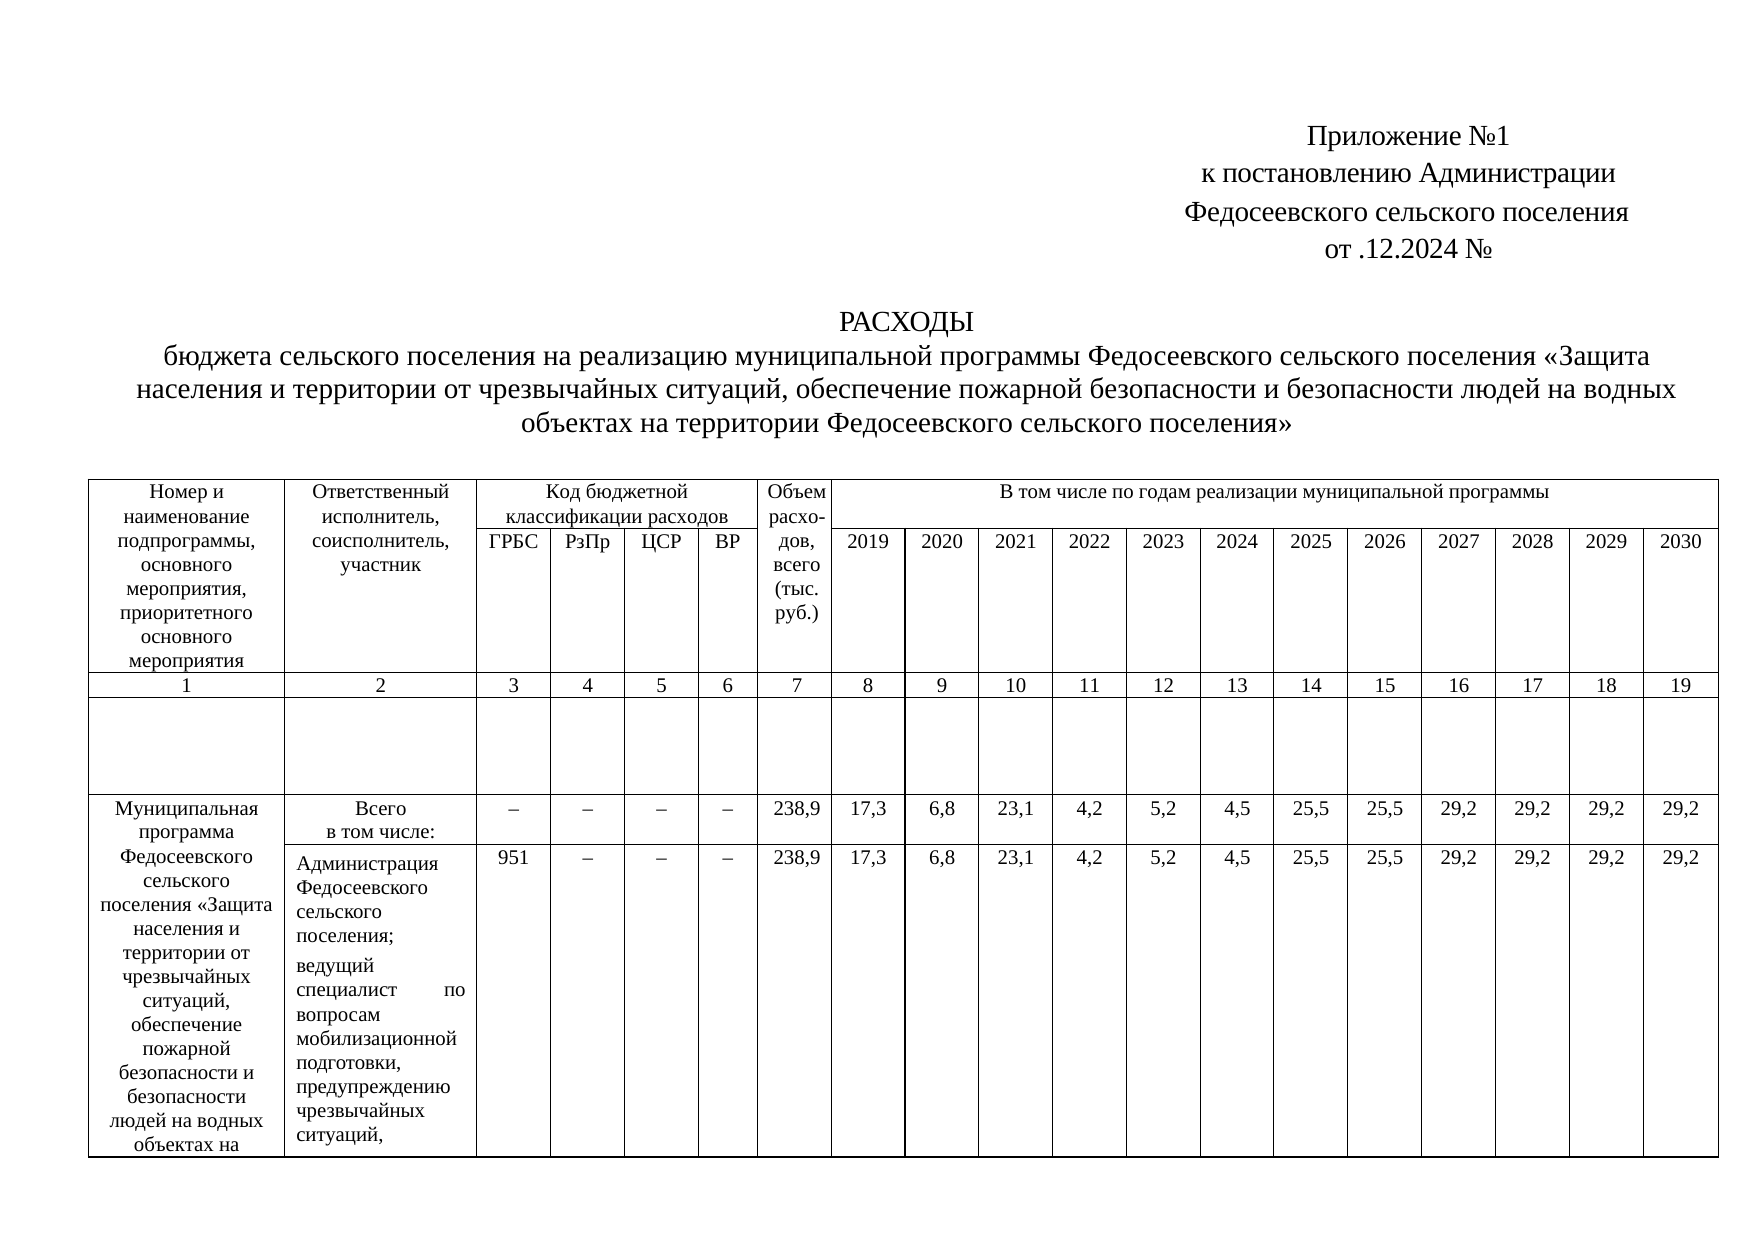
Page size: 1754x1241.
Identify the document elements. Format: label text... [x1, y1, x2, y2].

table_cell 4 [551, 673, 624, 697]
table_cell 2027 [1422, 529, 1495, 672]
table_cell [1422, 698, 1495, 794]
table_cell [1127, 698, 1200, 794]
table_cell [625, 698, 698, 794]
table_cell Муниципальная программа Федосеевского сельского поселения «Защита населения и территории от чрезвычайных ситуаций, обеспечение пожарной безопасности и безопасности людей на водных объектах на территории Федосеевского сельского поселения» [89, 795, 284, 1156]
table_cell [1644, 698, 1718, 794]
table_cell 25,5 [1274, 845, 1347, 1156]
table_cell [758, 698, 831, 794]
text от .12.2024 № [1116, 234, 1701, 271]
table_cell 29,2 [1570, 845, 1643, 1156]
table_cell 17,3 [832, 795, 904, 843]
table_cell 4,5 [1201, 845, 1273, 1156]
table_cell 238,9 [758, 795, 831, 843]
table_cell 25,5 [1274, 795, 1347, 843]
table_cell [285, 845, 476, 1156]
table_cell 12 [1127, 673, 1200, 697]
table_cell 6,8 [906, 845, 978, 1156]
table_cell 5,2 [1127, 795, 1200, 843]
table_cell 2020 [906, 529, 978, 672]
table_cell – [699, 845, 757, 1156]
table_cell [551, 698, 624, 794]
table_cell 5,2 [1127, 845, 1200, 1156]
table_cell [1053, 698, 1126, 794]
table_cell [1570, 698, 1643, 794]
table_cell [1496, 698, 1569, 794]
table_cell – [625, 795, 698, 843]
table_cell 18 [1570, 673, 1643, 697]
table_cell 4,2 [1053, 845, 1126, 1156]
table_cell [89, 698, 284, 794]
table_header Ответственный исполнитель, соисполнитель, участник [285, 480, 476, 672]
table_cell [906, 698, 978, 794]
text бюджета сельского поселения на реализацию муниципальной программы Федосеевского сельского поселения «Защита населения и территории от чрезвычайных ситуаций, обеспечение пожарной безопасности и безопасности людей на водных объектах на территории Федосеевского сельского поселения» [118, 338, 1695, 439]
table_cell 17,3 [832, 845, 904, 1156]
table_cell 5 [625, 673, 698, 697]
table_cell ЦСР [625, 529, 698, 672]
table_cell – [625, 845, 698, 1156]
table_cell 2019 [832, 529, 904, 672]
table_header Номер и наименование подпрограммы, основного мероприятия, приоритетного основного мероприятия [89, 480, 284, 672]
table_cell 25,5 [1348, 845, 1421, 1156]
table_cell 238,9 [758, 845, 831, 1156]
table_cell 2 [285, 673, 476, 697]
table_cell 29,2 [1422, 845, 1495, 1156]
table_cell 2024 [1201, 529, 1273, 672]
table_cell ВР [699, 529, 757, 672]
table_cell 2030 [1644, 529, 1718, 672]
table_cell [699, 698, 757, 794]
table_cell [1274, 698, 1347, 794]
text РАСХОДЫ [118, 304, 1695, 338]
table_cell 10 [979, 673, 1052, 697]
table_cell 23,1 [979, 845, 1052, 1156]
table_cell 11 [1053, 673, 1126, 697]
table_cell Всего в том числе: [285, 795, 476, 843]
table_cell 29,2 [1570, 795, 1643, 843]
table_cell – [551, 795, 624, 843]
table_cell ГРБС [477, 529, 550, 672]
table_cell 2022 [1053, 529, 1126, 672]
table_cell [979, 698, 1052, 794]
table_cell 3 [477, 673, 550, 697]
table_cell – [699, 795, 757, 843]
table_cell 29,2 [1644, 795, 1718, 843]
table_cell 4,5 [1201, 795, 1273, 843]
table_cell 7 [758, 673, 831, 697]
table_cell 9 [906, 673, 978, 697]
table_cell [832, 698, 904, 794]
table_cell 1 [89, 673, 284, 697]
table_cell РзПр [551, 529, 624, 672]
table_cell [1201, 698, 1273, 794]
table_cell [1348, 698, 1421, 794]
table_cell 19 [1644, 673, 1718, 697]
table_cell 2025 [1274, 529, 1347, 672]
text Приложение №1 [1116, 115, 1701, 158]
table_cell 2028 [1496, 529, 1569, 672]
table_cell 16 [1422, 673, 1495, 697]
table_header Объем расхо-дов, всего (тыс. руб.) [758, 480, 831, 672]
table_cell 2029 [1570, 529, 1643, 672]
table_cell 23,1 [979, 795, 1052, 843]
table_cell 25,5 [1348, 795, 1421, 843]
table_cell 29,2 [1422, 795, 1495, 843]
table_cell 29,2 [1644, 845, 1718, 1156]
text Федосеевского сельского поселения [1097, 194, 1701, 234]
table_header В том числе по годам реализации муниципальной программы [832, 480, 1718, 528]
table_cell 14 [1274, 673, 1347, 697]
table_cell 15 [1348, 673, 1421, 697]
table_cell 29,2 [1496, 795, 1569, 843]
table_cell – [551, 845, 624, 1156]
table_cell 2026 [1348, 529, 1421, 672]
table_header Код бюджетной классификации расходов [477, 480, 757, 528]
table_cell 6,8 [906, 795, 978, 843]
table_cell 17 [1496, 673, 1569, 697]
table_cell 6 [699, 673, 757, 697]
table_cell [285, 698, 476, 794]
table_cell 4,2 [1053, 795, 1126, 843]
table_cell 13 [1201, 673, 1273, 697]
text к постановлению Администрации [1116, 158, 1701, 194]
table_cell 2023 [1127, 529, 1200, 672]
table_cell – [477, 795, 550, 843]
table_cell 2021 [979, 529, 1052, 672]
table_cell 8 [832, 673, 904, 697]
table_cell 29,2 [1496, 845, 1569, 1156]
table_cell 951 [477, 845, 550, 1156]
table_cell [477, 698, 550, 794]
